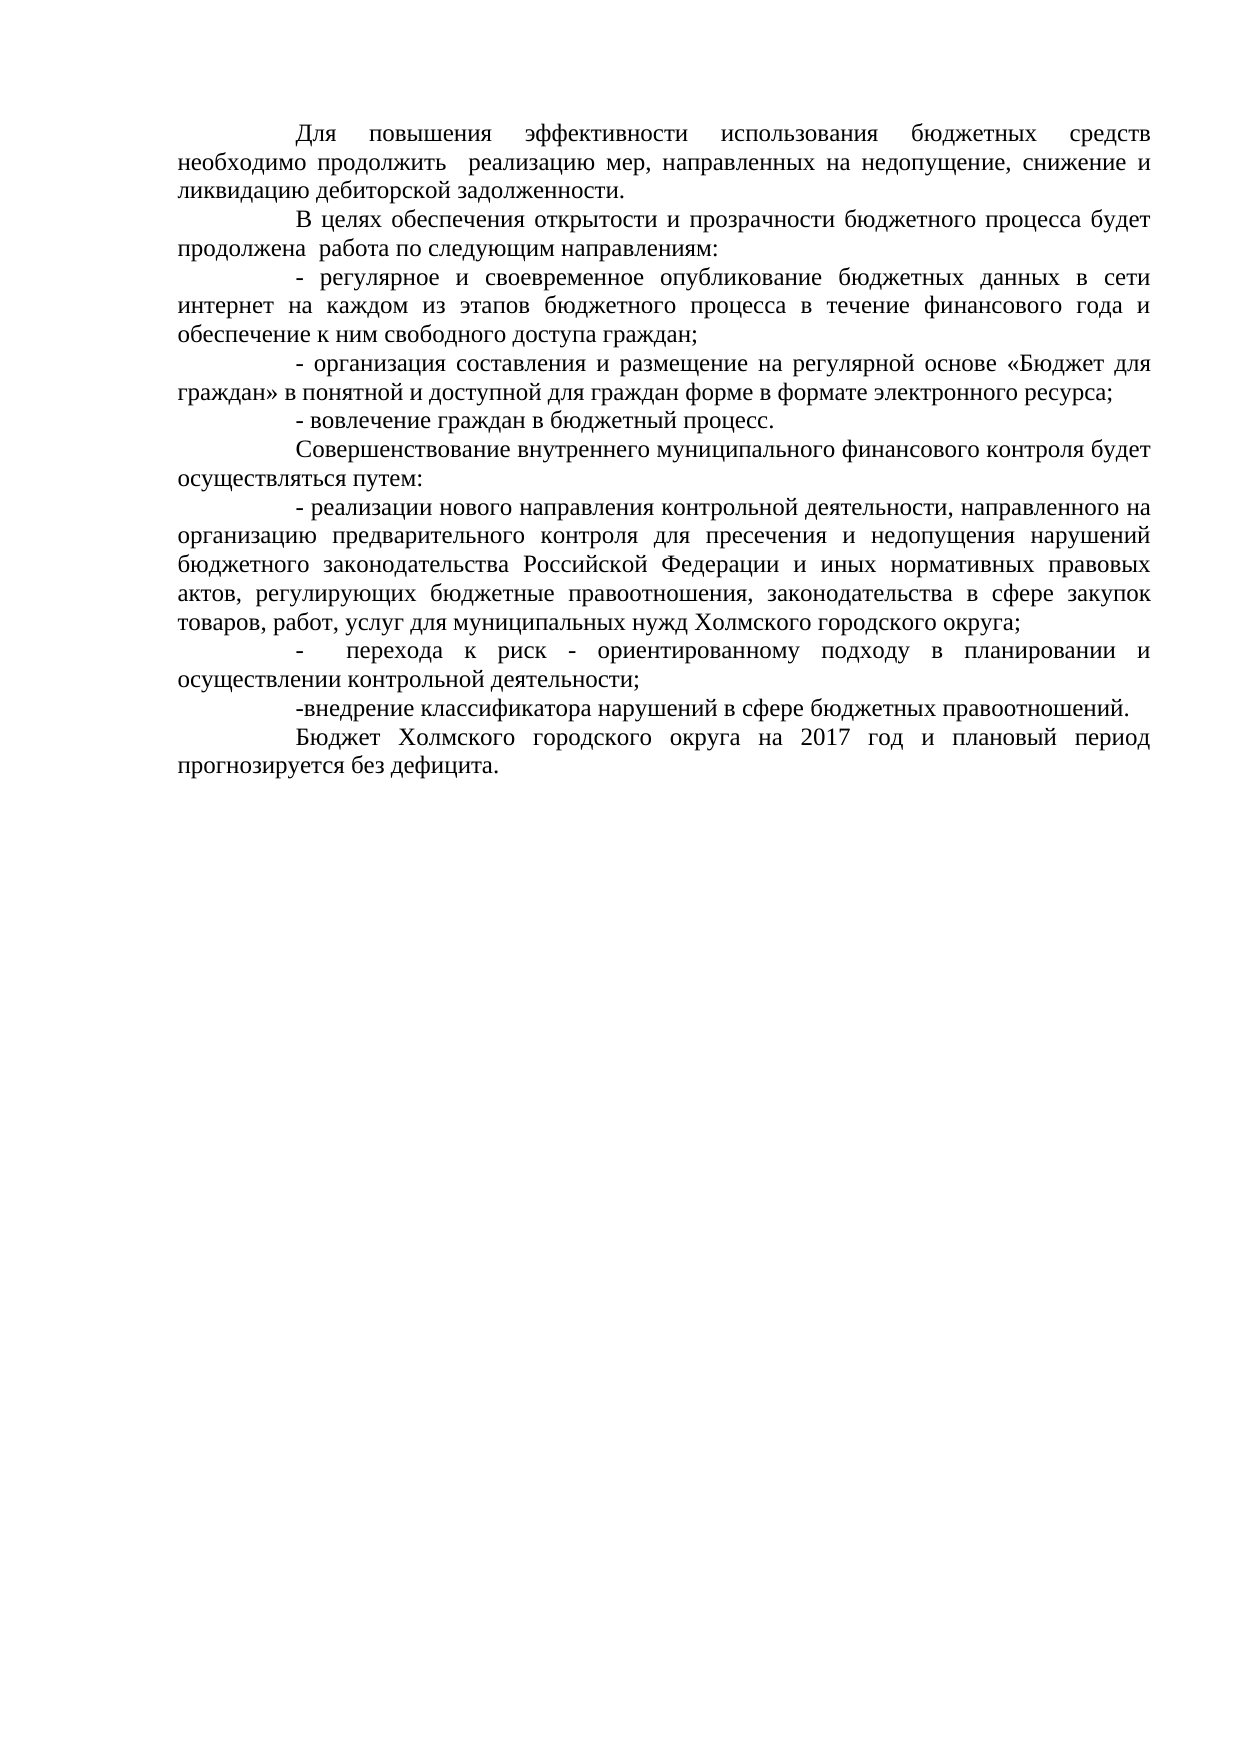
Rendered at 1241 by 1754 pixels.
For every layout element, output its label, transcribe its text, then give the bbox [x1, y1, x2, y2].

text - регулярное и своевременное опубликование бюджетных данных в сети интернет на каждом из этапов бюджетного процесса в течение финансового года и обеспечение к ним свободного доступа граждан; [177, 262, 1152, 348]
text Совершенствование внутреннего муниципального финансового контроля будет осуществляться путем: [177, 434, 1152, 492]
text Бюджет Холмского городского округа на 2017 год и плановый период прогнозируется без дефицита. [177, 722, 1152, 779]
text - организация составления и размещение на регулярной основе «Бюджет для граждан» в понятной и доступной для граждан форме в формате электронного ресурса; [177, 348, 1152, 406]
text В целях обеспечения открытости и прозрачности бюджетного процесса будет продолжена работа по следующим направлениям: [177, 204, 1152, 262]
text - перехода к риск - ориентированному подходу в планировании и осуществлении контрольной деятельности; [177, 636, 1152, 693]
text Для повышения эффективности использования бюджетных средств необходимо продолжить реализацию мер, направленных на недопущение, снижение и ликвидацию дебиторской задолженности. [177, 118, 1152, 204]
text - вовлечение граждан в бюджетный процесс. [177, 406, 1152, 434]
text - реализации нового направления контрольной деятельности, направленного на организацию предварительного контроля для пресечения и недопущения нарушений бюджетного законодательства Российской Федерации и иных нормативных правовых актов, регулирующих бюджетные правоотношения, законодательства в сфере закупок товаров, работ, услуг для муниципальных нужд Холмского городского округа; [177, 492, 1152, 636]
text -внедрение классификатора нарушений в сфере бюджетных правоотношений. [177, 693, 1152, 722]
